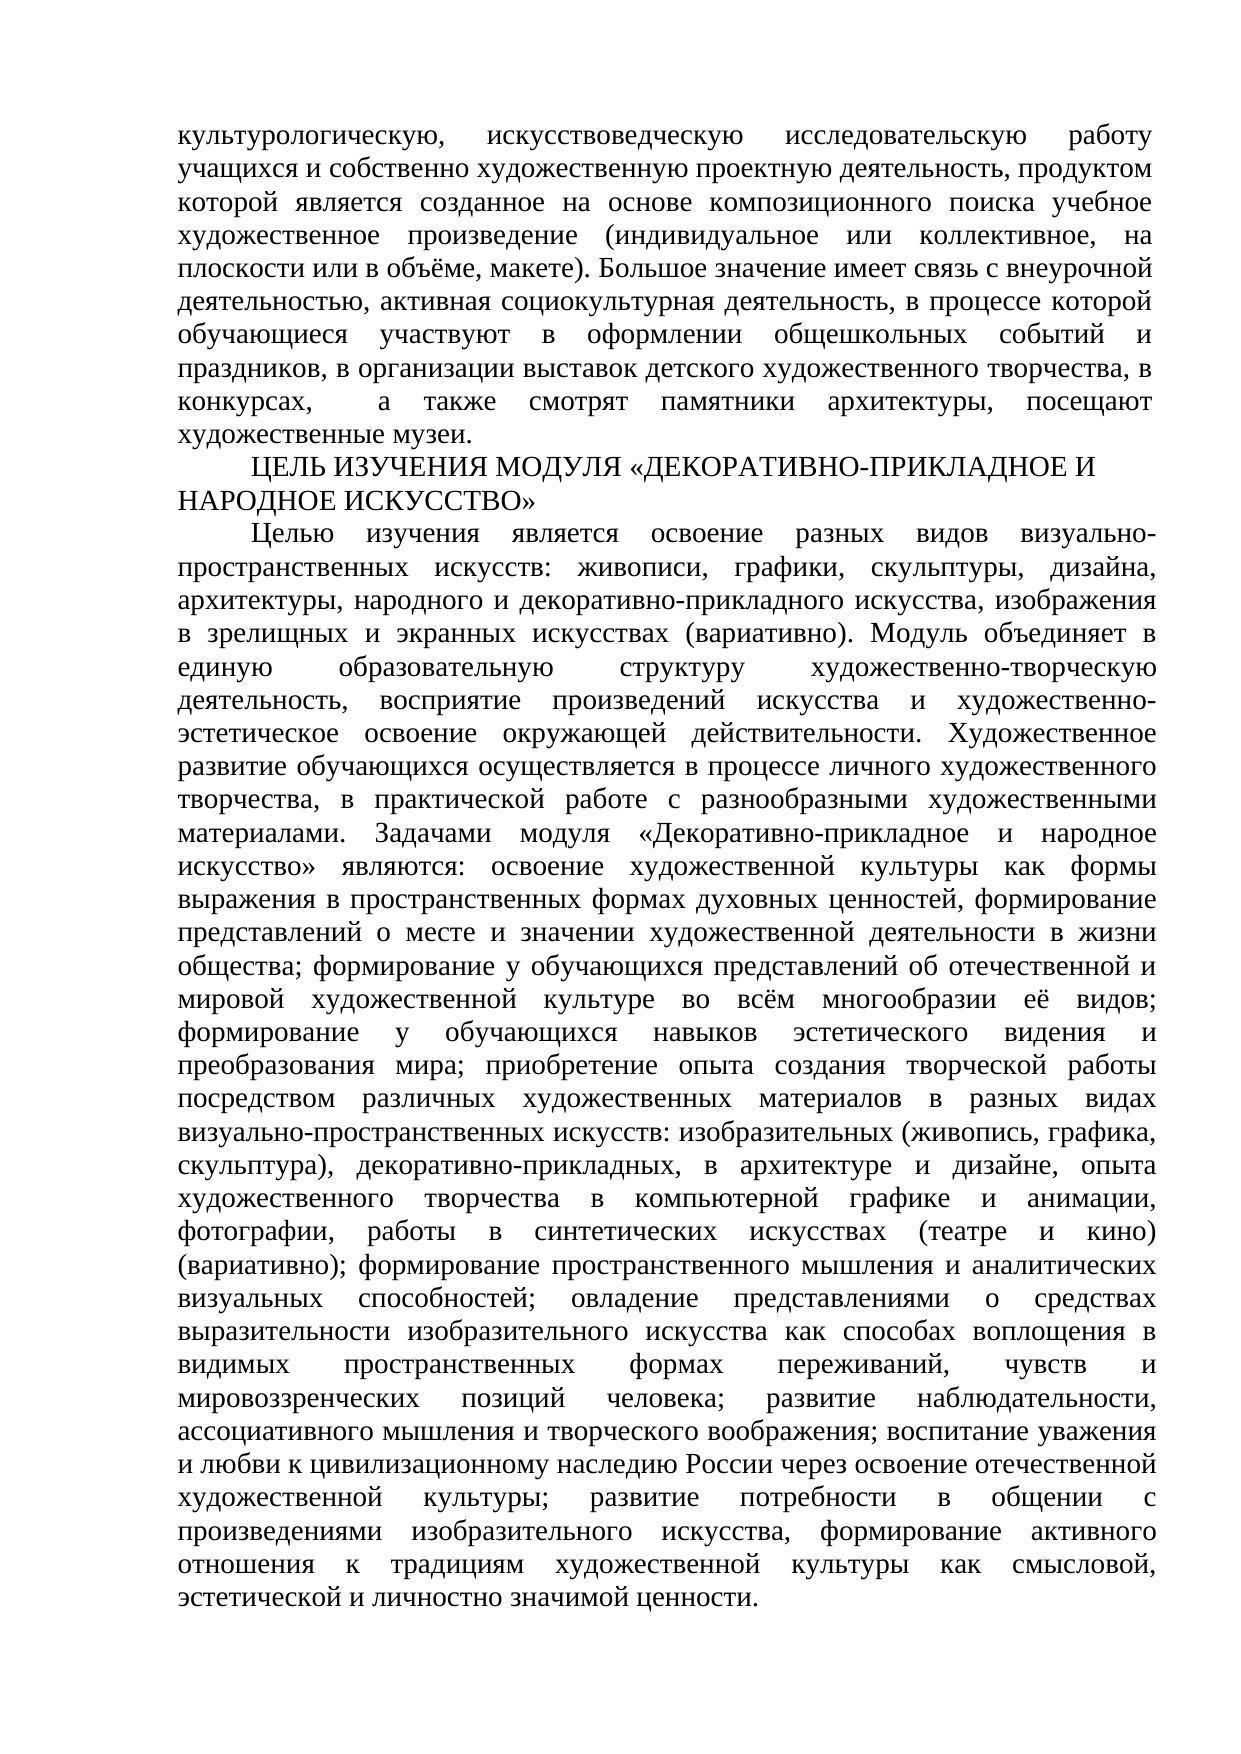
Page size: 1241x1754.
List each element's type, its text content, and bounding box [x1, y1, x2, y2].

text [177, 118, 1153, 450]
text Целью изучения является освоение разных видов визуально-пространственных искусств: живописи, графики, скульптуры, дизайна, архитектуры, народного и декоративно-прикладного искусства, изображения в зрелищных и экранных искусствах (вариативно). Модуль объединяет в единую образовательную структуру художественно-творческую деятельность, восприятие произведений искусства и художественно-эстетическое освоение окружающей действительности. Художественное развитие обучающихся осуществляется в процессе личного художественного творчества, в практической работе с разнообразными художественными материалами. Задачами модуля «Декоративно-прикладное и народное искусство» являются: освоение художественной культуры как формы выражения в пространственных формах духовных ценностей, формирование представлений о месте и значении художественной деятельности в жизни общества; формирование у обучающихся представлений об отечественной и мировой художественной культуре во всём многообразии её видов; формирование у обучающихся навыков эстетического видения и преобразования мира; приобретение опыта создания творческой работы посредством различных художественных материалов в разных видах визуально-пространственных искусств: изобразительных (живопись, графика, скульптура), декоративно-прикладных, в архитектуре и дизайне, опыта художественного творчества в компьютерной графике и анимации, фотографии, работы в синтетических искусствах (театре и кино) (вариативно); формирование пространственного мышления и аналитических визуальных способностей; овладение представлениями о средствах выразительности изобразительного искусства как способах воплощения в видимых пространственных формах переживаний, чувств и мировоззренческих позиций человека; развитие наблюдательности, ассоциативного мышления и творческого воображения; воспитание уважения и любви к цивилизационному наследию России через освоение отечественной художественной культуры; развитие потребности в общении с произведениями изобразительного искусства, формирование активного отношения к традициям художественной культуры как смысловой, эстетической и личностно значимой ценности. [177, 516, 1157, 1613]
text ЦЕЛЬ ИЗУЧЕНИЯ МОДУЛЯ «ДЕКОРАТИВНО-ПРИКЛАДНОЕ И НАРОДНОЕ ИСКУССТВО» [177, 450, 1157, 516]
